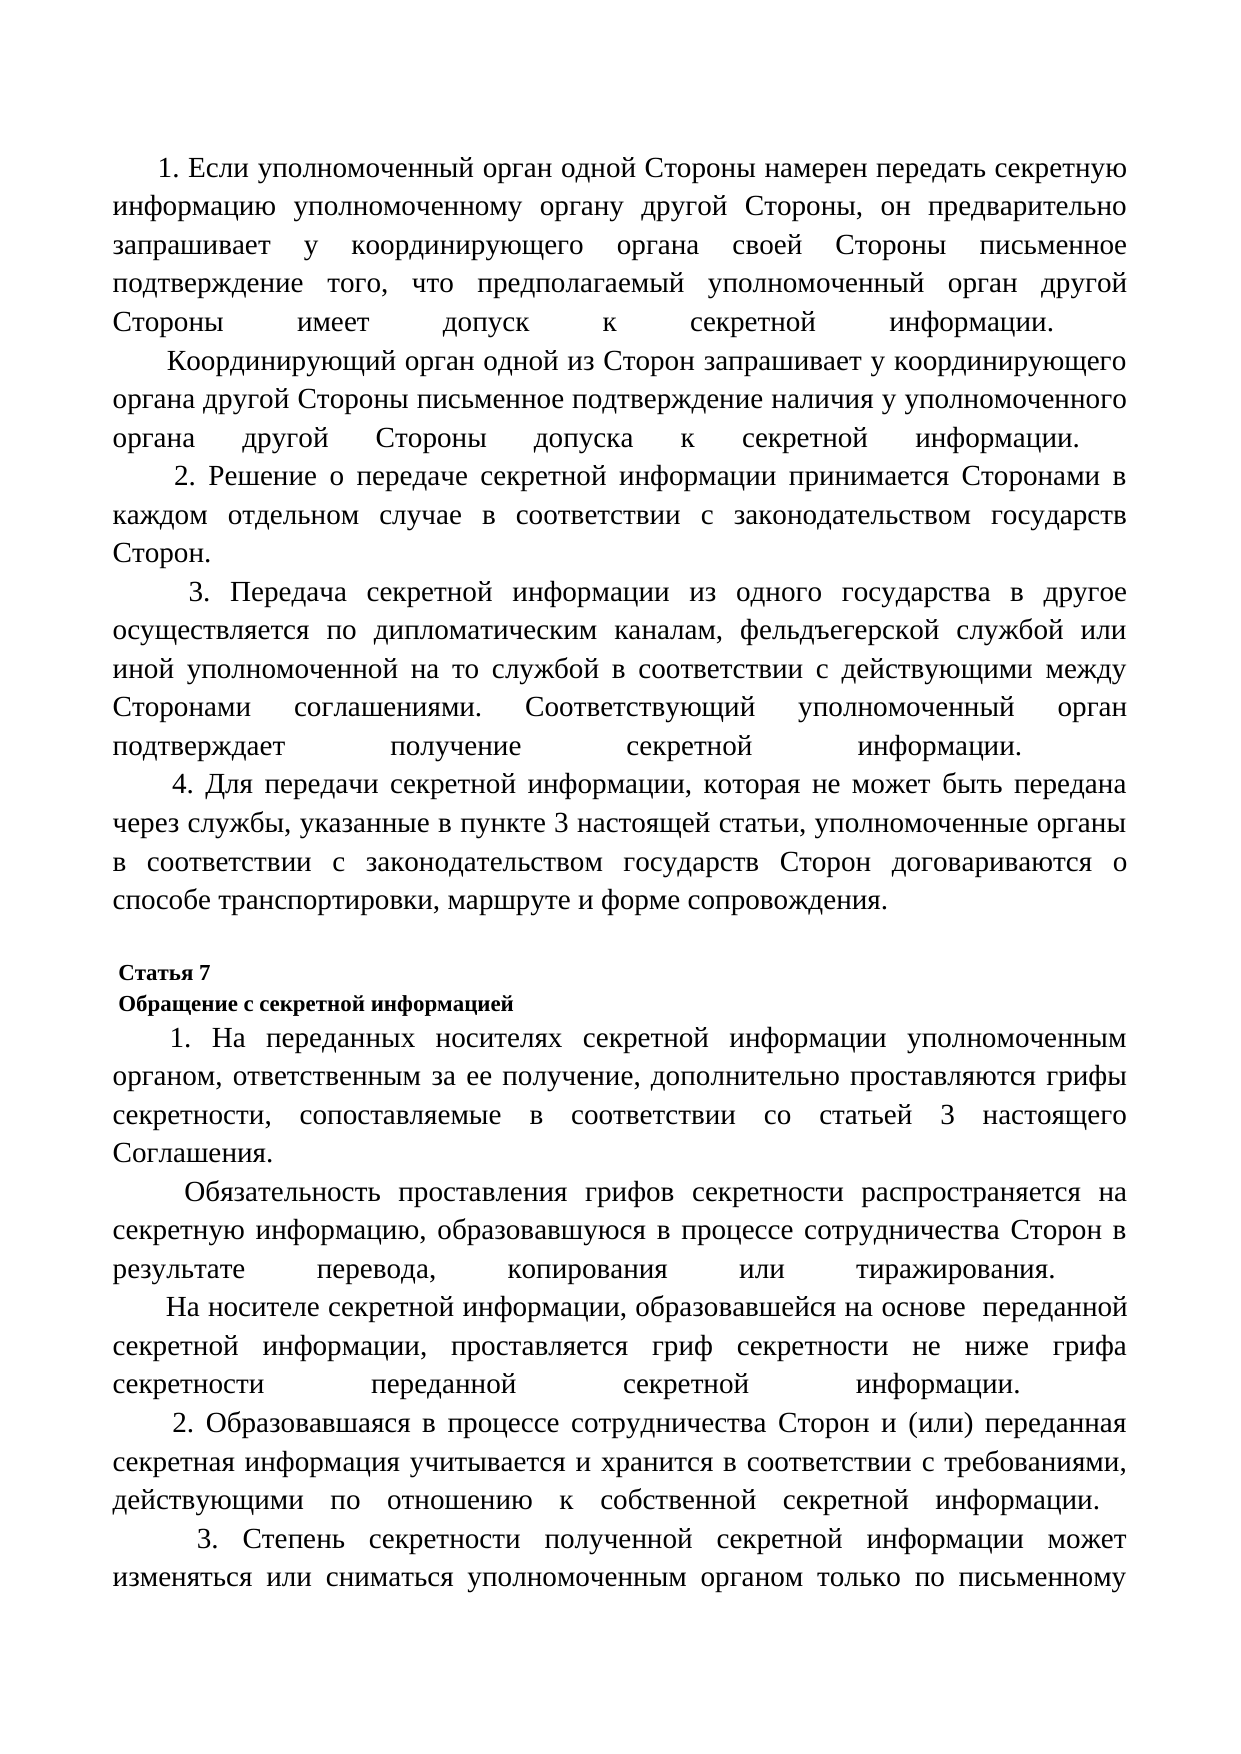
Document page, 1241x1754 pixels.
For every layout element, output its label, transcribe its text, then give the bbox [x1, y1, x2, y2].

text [112, 1020, 1128, 1593]
text 1. Если уполномоченный орган одной Стороны намерен передать секретную информацию уполномоченному органу другой Стороны, он предварительно запрашивает у координирующего органа своей Стороны письменное подтверждение того, что предполагаемый уполномоченный орган другой Стороны имеет допуск к секретной информации. Координирующий орган одной из Сторон запрашивает у координирующего органа другой Стороны письменное подтверждение наличия у уполномоченного органа другой Стороны допуска к секретной информации. 2. Решение о передаче секретной информации принимается Сторонами в каждом отдельном случае в соответствии с законодательством государств Сторон. 3. Передача секретной информации из одного государства в другое осуществляется по дипломатическим каналам, фельдъегерской службой или иной уполномоченной на то службой в соответствии с действующими между Сторонами соглашениями. Соответствующий уполномоченный орган подтверждает получение секретной информации. 4. Для передачи секретной информации, которая не может быть передана через службы, указанные в пункте 3 настоящей статьи, уполномоченные органы в соответствии с законодательством государств Сторон договариваются о способе транспортировки, маршруте и форме сопровождения. [112, 150, 1128, 916]
text Статья 7 Обращение с секретной информацией [112, 959, 1128, 1016]
